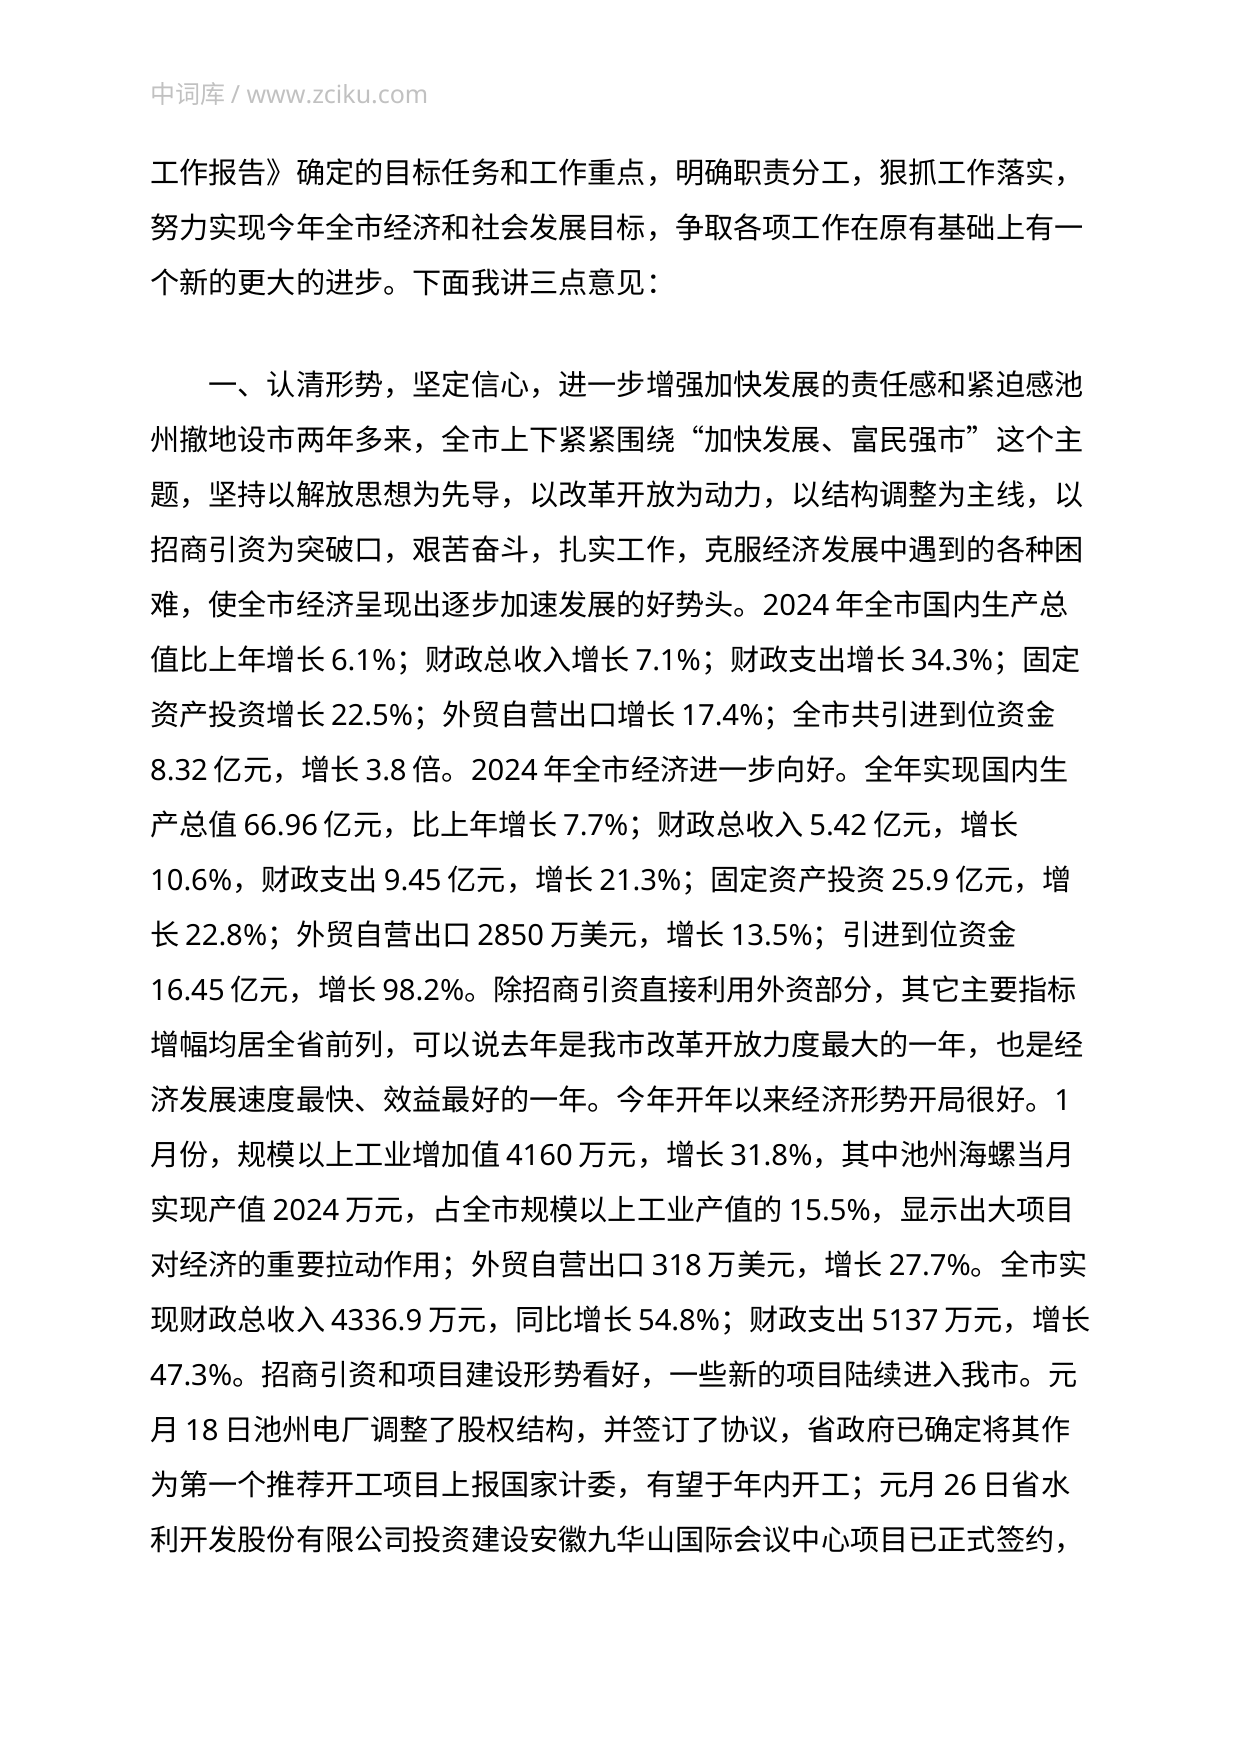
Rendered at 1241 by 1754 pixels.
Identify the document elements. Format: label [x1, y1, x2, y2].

text [150, 150, 1090, 302]
text [150, 362, 1090, 1558]
